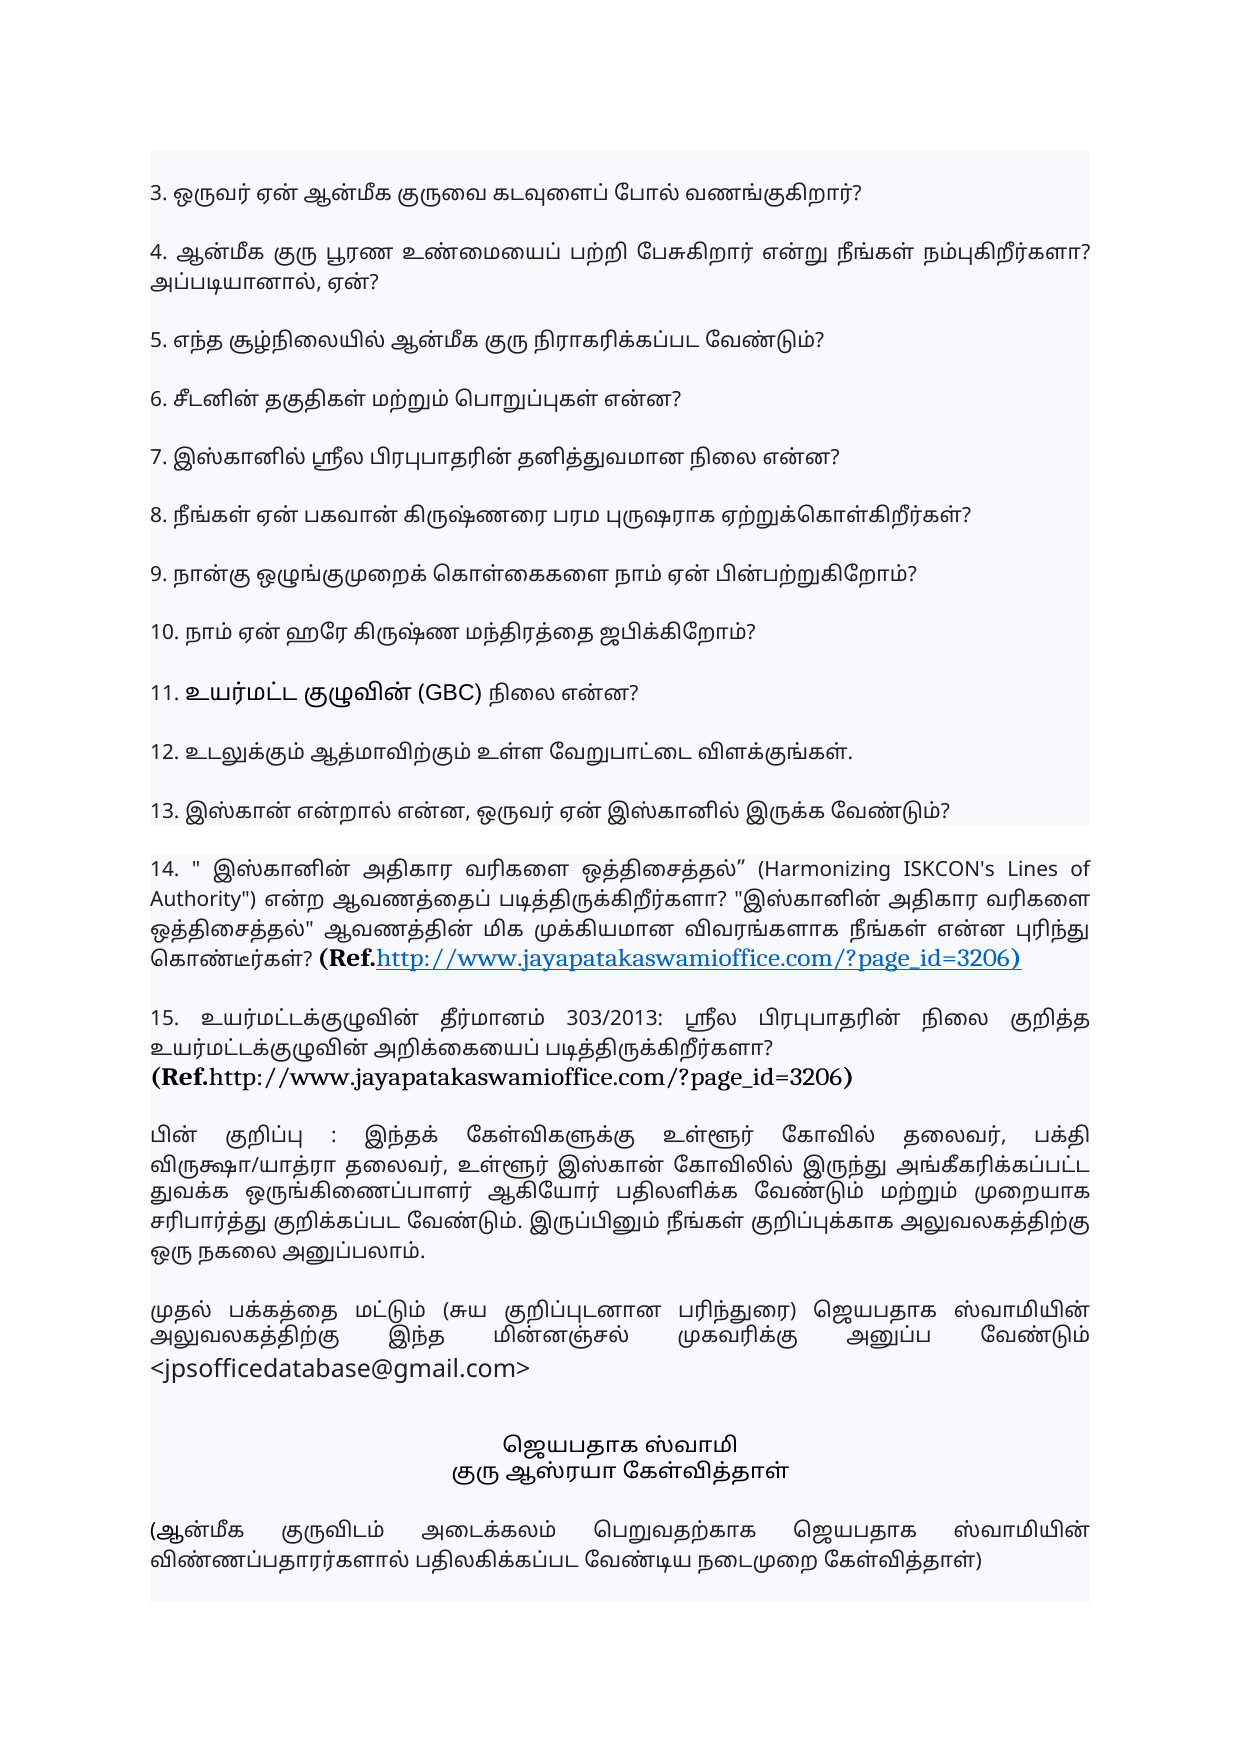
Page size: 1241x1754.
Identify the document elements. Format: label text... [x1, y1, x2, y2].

text குரு ஆஸ்ரயா கேள்வித்தாள் [150, 1460, 1090, 1486]
text 5. எந்த சூழ்நிலையில் ஆன்மீக குரு நிராகரிக்கப்பட வேண்டும்? [150, 325, 1090, 355]
text (Ref.http://www.jayapatakaswamioffice.com/?page_id=3206) [150, 1063, 1090, 1092]
text 9. நான்கு ஒழுங்குமுறைக் கொள்கைகளை நாம் ஏன் பின்பற்றுகிறோம்? [150, 559, 1090, 589]
text 12. உடலுக்கும் ஆத்மாவிற்கும் உள்ள வேறுபாட்டை விளக்குங்கள். [150, 737, 1090, 767]
text 11. உயர்மட்ட குழுவின் (GBC) நிலை என்ன? [150, 676, 1090, 709]
text ஜெயபதாக ஸ்வாமி [150, 1434, 1090, 1460]
text 8. நீங்கள் ஏன் பகவான் கிருஷ்ணரை பரம புருஷராக ஏற்றுக்கொள்கிறீர்கள்? [150, 501, 1090, 531]
text (ஆன்மீக குருவிடம் அடைக்கலம் பெறுவதற்காக ஜெயபதாக ஸ்வாமியின் விண்ணப்பதாரர்களால் பதிலகிக்கப்பட வேண்டிய நடைமுறை கேள்வித்தாள்) [150, 1515, 1090, 1575]
text 7. இஸ்கானில் ஸ்ரீல பிரபுபாதரின் தனித்துவமான நிலை என்ன? [150, 442, 1090, 472]
text 10. நாம் ஏன் ஹரே கிருஷ்ண மந்திரத்தை ஜபிக்கிறோம்? [150, 617, 1090, 647]
text முதல் பக்கத்தை மட்டும் (சுய குறிப்புடனான பரிந்துரை) ஜெயபதாக ஸ்வாமியின் அலுவலகத்திற்கு இந்த மின்னஞ்சல் முகவரிக்கு அனுப்ப வேண்டும் <jpsofficedatabase@gmail.com> [150, 1295, 1090, 1384]
text 3. ஒருவர் ஏன் ஆன்மீக குருவை கடவுளைப் போல் வணங்குகிறார்? [150, 178, 1090, 208]
text 4. ஆன்மீக குரு பூரண உண்மையைப் பற்றி பேசுகிறார் என்று நீங்கள் நம்புகிறீர்களா? அப்படியானால், ஏன்? [150, 237, 1090, 297]
text 6. சீடனின் தகுதிகள் மற்றும் பொறுப்புகள் என்ன? [150, 384, 1090, 414]
text பின் குறிப்பு : இந்தக் கேள்விகளுக்கு உள்ளூர் கோவில் தலைவர், பக்தி விருக்ஷா/யாத்ரா தலைவர், உள்ளூர் இஸ்கான் கோவிலில் இருந்து அங்கீகரிக்கப்பட்ட துவக்க ஒருங்கிணைப்பாளர் ஆகியோர் பதிலளிக்க வேண்டும் மற்றும் முறையாக சரிபார்த்து குறிக்கப்பட வேண்டும். இருப்பினும் நீங்கள் குறிப்புக்காக அலுவலகத்திற்கு ஒரு நகலை அனுப்பலாம். [150, 1120, 1090, 1266]
text 15. உயர்மட்டக்குழுவின் தீர்மானம் 303/2013: ஸ்ரீல பிரபுபாதரின் நிலை குறித்த உயர்மட்டக்குழுவின் அறிக்கையைப் படித்திருக்கிறீர்களா? [150, 1003, 1090, 1063]
text 13. இஸ்கான் என்றால் என்ன, ஒருவர் ஏன் இஸ்கானில் இருக்க வேண்டும்? [150, 796, 1090, 826]
text 14. " இஸ்கானின் அதிகார வரிகளை ஒத்திசைத்தல்” (Harmonizing ISKCON's Lines of Authority") என்ற ஆவணத்தைப் படித்திருக்கிறீர்களா? "இஸ்கானின் அதிகார வரிகளை ஒத்திசைத்தல்" ஆவணத்தின் மிக முக்கியமான விவரங்களாக நீங்கள் என்ன புரிந்து கொண்டீர்கள்? (Ref.http://www.jayapatakaswamioffice.com/?page_id=3206) [150, 854, 1090, 974]
